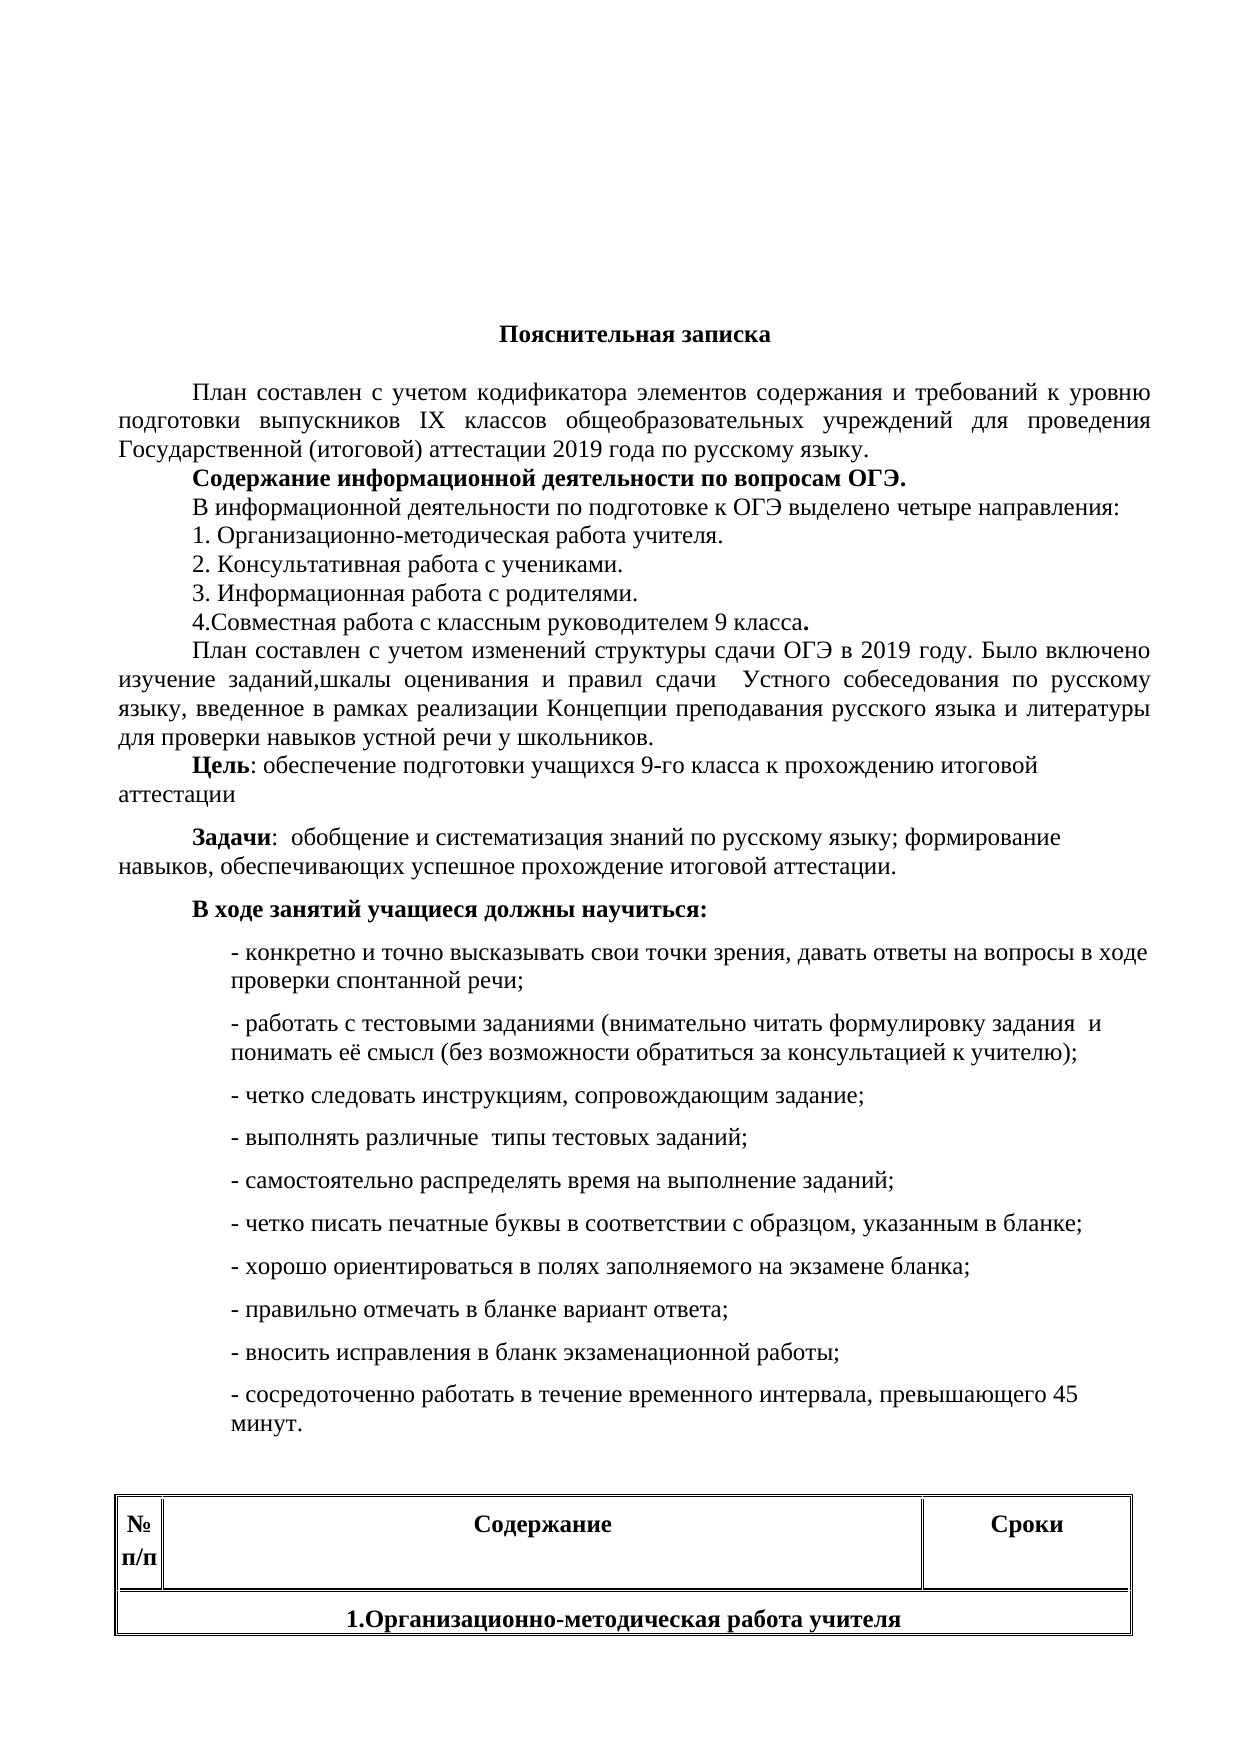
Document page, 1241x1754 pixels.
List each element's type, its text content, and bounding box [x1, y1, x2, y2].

text План составлен с учетом изменений структуры сдачи ОГЭ в 2019 году. Было включено изучение заданий,шкалы оценивания и правил сдачи Устного собеседования по русскому языку, введенное в рамках реализации Концепции преподавания русского языка и литературы для проверки навыков устной речи у школьников. [118, 636, 1152, 751]
text - самостоятельно распределять время на выполнение заданий; [231, 1165, 1152, 1194]
text - работать с тестовыми заданиями (внимательно читать формулировку задания и понимать её смысл (без возможности обратиться за консультацией к учителю); [231, 1008, 1152, 1066]
table_header Содержание [163, 1497, 923, 1588]
text - правильно отмечать в бланке вариант ответа; [231, 1294, 1152, 1322]
text - вносить исправления в бланк экзаменационной работы; [231, 1337, 1152, 1365]
text - конкретно и точно высказывать свои точки зрения, давать ответы на вопросы в ходе проверки спонтанной речи; [231, 937, 1152, 994]
text План составлен с учетом кодификатора элементов содержания и требований к уровню подготовки выпускников IX классов общеобразовательных учреждений для проведения Государственной (итоговой) аттестации 2019 года по русскому языку. [118, 377, 1152, 463]
text - выполнять различные типы тестовых заданий; [231, 1122, 1152, 1151]
table_header Сроки [923, 1497, 1130, 1588]
table_header № п/п [118, 1497, 163, 1588]
text В информационной деятельности по подготовке к ОГЭ выделено четыре направления: [118, 492, 1152, 521]
text - четко писать печатные буквы в соответствии с образцом, указанным в бланке; [231, 1208, 1152, 1237]
text Цель: обеспечение подготовки учащихся 9-го класса к прохождению итоговой аттестации [118, 751, 1152, 808]
text В ходе занятий учащиеся должны научиться: [118, 894, 1152, 922]
table_cell 1.Организационно-методическая работа учителя [118, 1588, 1130, 1632]
text - четко следовать инструкциям, сопровождающим задание; [231, 1080, 1152, 1108]
text - сосредоточенно работать в течение временного интервала, превышающего 45 минут. [231, 1379, 1152, 1437]
text - хорошо ориентироваться в полях заполняемого на экзамене бланка; [231, 1251, 1152, 1280]
text 1.​ Организационно-методическая работа учителя. [118, 521, 1152, 549]
text 3.​ Информационная работа с родителями. [118, 578, 1152, 607]
text Пояснительная записка [118, 319, 1152, 348]
text 4.Совместная работа с классным руководителем 9 класса. [118, 607, 1152, 636]
text Задачи: обобщение и систематизация знаний по русскому языку; формирование навыков, обеспечивающих успешное прохождение итоговой аттестации. [118, 822, 1152, 880]
text 2.​ Консультативная работа с учениками. [118, 549, 1152, 578]
text Содержание информационной деятельности по вопросам ОГЭ. [118, 463, 1152, 492]
